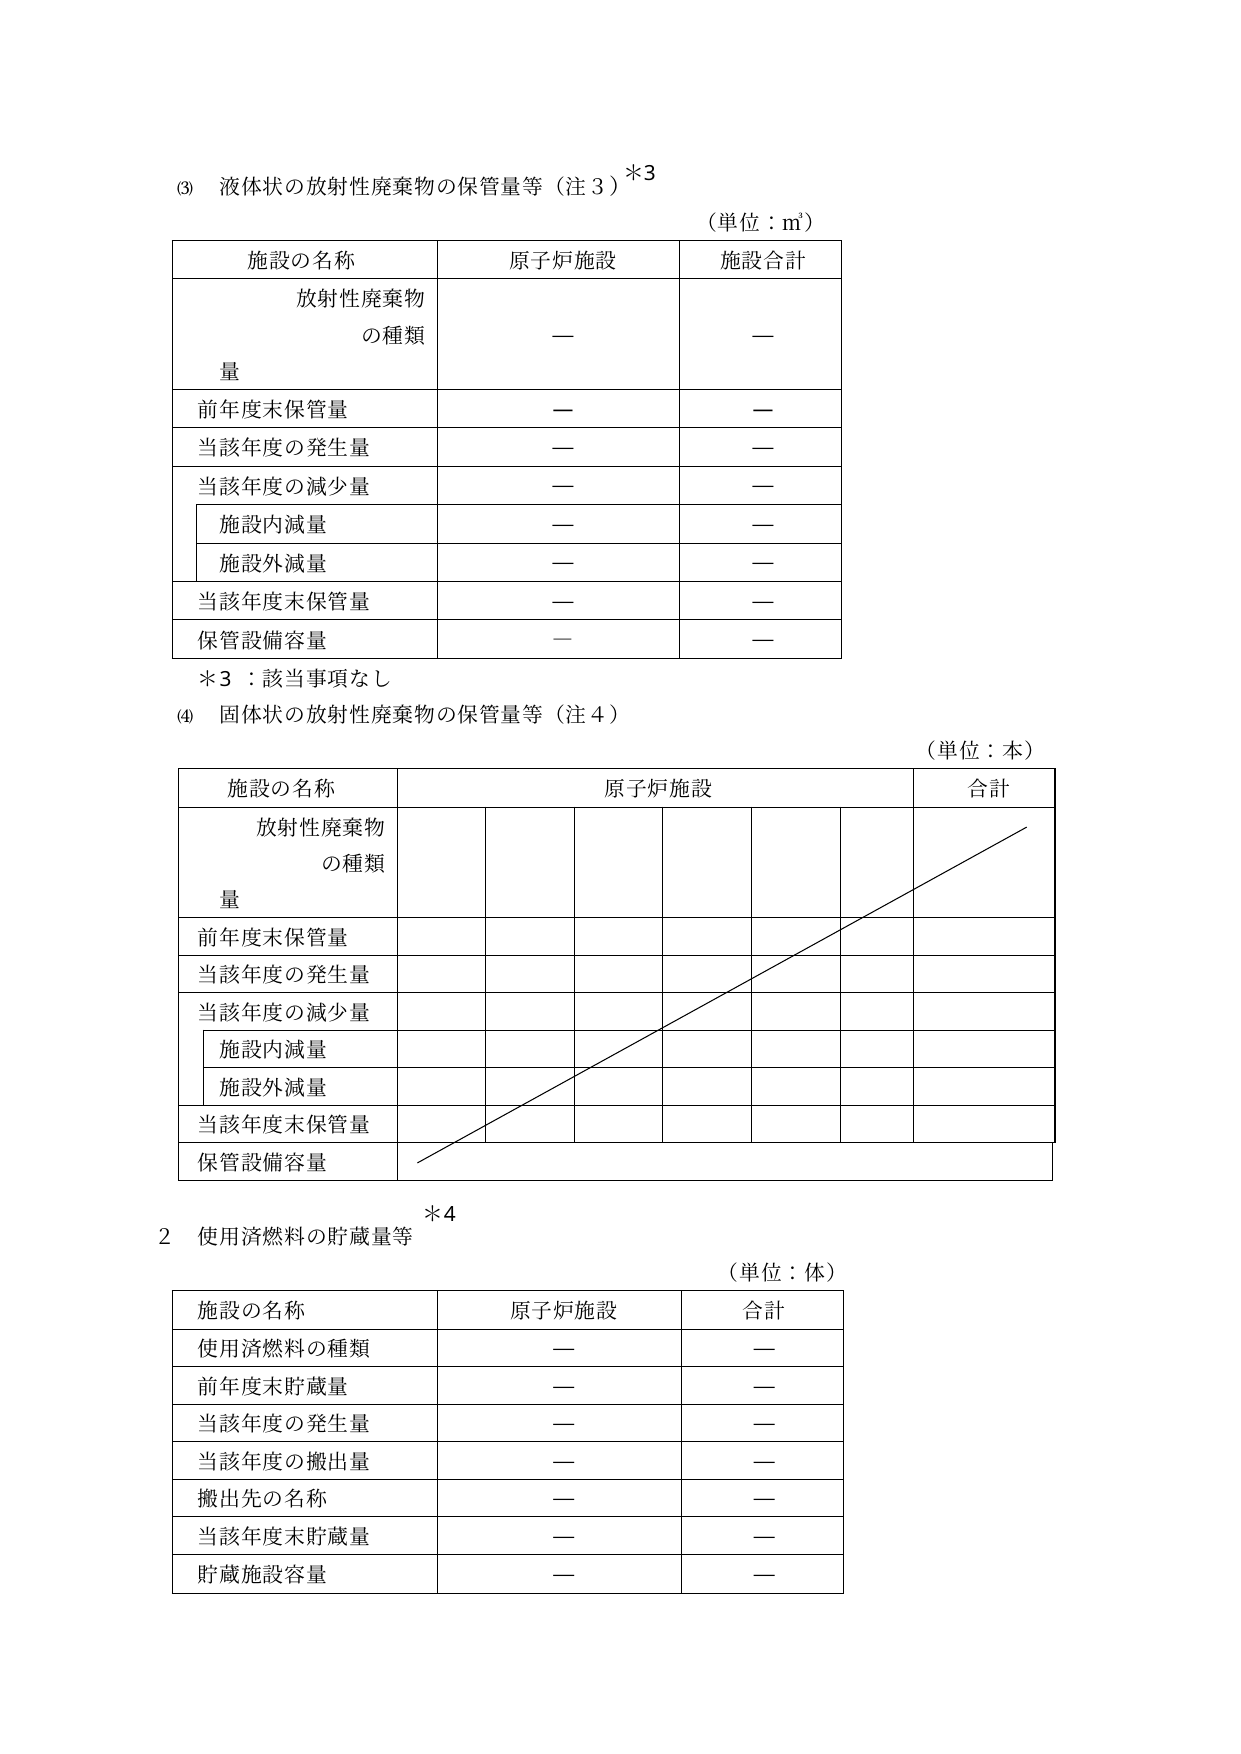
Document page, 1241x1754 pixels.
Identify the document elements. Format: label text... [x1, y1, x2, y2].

table_cell 使用済燃料の種類 [173, 1330, 437, 1366]
table_cell 施設外減量 [204, 1068, 397, 1104]
table_cell [914, 918, 1054, 954]
table_cell ― [682, 1405, 843, 1441]
table_cell [398, 993, 485, 1029]
table_cell ― [680, 467, 841, 504]
table_cell [663, 918, 751, 954]
table_cell ― [438, 467, 679, 504]
table_cell 施設内減量 [204, 1031, 397, 1067]
table_cell [575, 808, 662, 917]
table_cell [398, 808, 485, 917]
text ⑶ 液体状の放射性廃棄物の保管量等（注３） [176, 167, 1086, 203]
table_header 原子炉施設 [398, 769, 913, 807]
table_cell [486, 993, 574, 1029]
table_cell [752, 1031, 840, 1067]
table_cell 当該年度の搬出量 [173, 1442, 437, 1478]
table_cell ― [682, 1517, 843, 1554]
table_cell [663, 993, 722, 1026]
table_cell [752, 993, 840, 1029]
table_cell [486, 1031, 574, 1067]
table_cell ― [680, 279, 841, 389]
table_cell 当該年度の減少量 [173, 467, 437, 504]
table_cell 前年度末保管量 [173, 390, 437, 427]
table_cell 当該年度の発生量 [179, 956, 397, 992]
table_cell ― [680, 428, 841, 466]
table_cell [914, 808, 1054, 917]
table_cell 放射性廃棄物 の種類 量 [179, 808, 397, 917]
table_cell 保管設備容量 [173, 620, 437, 658]
table_cell [841, 1106, 913, 1142]
table_cell ― [438, 1330, 681, 1366]
table_cell [841, 808, 913, 917]
table_cell [398, 1106, 485, 1142]
table_cell [841, 1068, 913, 1104]
table_cell [663, 1031, 751, 1067]
table_cell [752, 1068, 840, 1104]
table_cell [663, 808, 751, 917]
table_cell [914, 1068, 1054, 1104]
table_cell ― [438, 505, 679, 542]
table_header 合計 [914, 769, 1054, 807]
table_cell [914, 1106, 1054, 1142]
text （単位：体） [154, 1253, 1000, 1290]
table_cell [841, 993, 913, 1029]
table_cell ― [680, 620, 841, 658]
table_cell ― [682, 1330, 843, 1366]
table_cell [752, 808, 840, 917]
table_cell [663, 956, 751, 992]
table_cell [752, 918, 840, 954]
table_cell 施設内減量 [197, 505, 437, 542]
table_cell ― [438, 1480, 681, 1516]
table_cell 前年度末保管量 [179, 918, 397, 954]
table_cell ― [680, 544, 841, 581]
table_cell ― [680, 582, 841, 619]
table_cell 当該年度の減少量 [179, 993, 397, 1029]
table_cell ― [438, 279, 679, 389]
table_cell ― [438, 1517, 681, 1554]
table_cell 貯蔵施設容量 [173, 1555, 437, 1593]
table_cell ― [438, 1367, 681, 1403]
table_cell [575, 1106, 662, 1142]
table_cell [575, 956, 662, 992]
table_cell [841, 918, 913, 954]
table_cell [486, 956, 574, 992]
table_cell [179, 1030, 203, 1104]
table_cell [398, 1068, 485, 1104]
table_cell ― [438, 1555, 681, 1593]
table_cell 放射性廃棄物 の種類 量 [173, 279, 437, 389]
table_cell ― [682, 1442, 843, 1478]
table_header 施設合計 [680, 241, 841, 278]
table_header 合計 [682, 1291, 843, 1328]
table_cell [663, 1106, 751, 1142]
table_cell [486, 1068, 574, 1104]
table_cell [575, 918, 662, 954]
table_header 原子炉施設 [438, 1291, 681, 1328]
table_cell ― [438, 390, 679, 427]
table_cell 施設外減量 [197, 544, 437, 581]
table_cell 前年度末貯蔵量 [173, 1367, 437, 1403]
table_cell 当該年度の発生量 [173, 428, 437, 466]
table_cell 搬出先の名称 [173, 1480, 437, 1516]
table_cell [398, 918, 485, 954]
table_cell [914, 993, 1054, 1029]
table_cell ― [438, 1405, 681, 1441]
table_cell ― [438, 620, 679, 658]
table_cell [595, 1031, 662, 1067]
table_cell ― [438, 1442, 681, 1478]
table_header 原子炉施設 [438, 241, 679, 278]
text ⑷ 固体状の放射性廃棄物の保管量等（注４） [176, 695, 1086, 732]
table_cell ― [438, 544, 679, 581]
table_cell [914, 956, 1054, 992]
table_cell ― [682, 1480, 843, 1516]
table_header 施設の名称 [173, 1291, 437, 1328]
table_cell [914, 1031, 1054, 1067]
table_cell [398, 1031, 485, 1067]
table_cell ― [680, 505, 841, 542]
table_cell [173, 504, 196, 581]
text （単位：本） [154, 732, 1071, 768]
table_cell [664, 993, 751, 1029]
table_cell [841, 1031, 913, 1067]
table_cell [663, 1068, 751, 1104]
table_cell [841, 956, 913, 992]
table_cell [575, 1031, 653, 1067]
table_header 施設の名称 [179, 769, 397, 807]
table_cell [575, 1068, 662, 1104]
table_cell [752, 1106, 840, 1142]
table_cell [398, 956, 485, 992]
table_cell [486, 1106, 574, 1142]
table_cell 当該年度末保管量 [173, 582, 437, 619]
text ２ 使用済燃料の貯蔵量等 [154, 1217, 1086, 1253]
table_cell [575, 993, 662, 1029]
table_cell [486, 918, 574, 954]
table_cell ― [682, 1367, 843, 1403]
table_header 施設の名称 [173, 241, 437, 278]
table_cell ― [438, 428, 679, 466]
table_cell [398, 1143, 1052, 1179]
table_cell 当該年度の発生量 [173, 1405, 437, 1441]
table_cell [486, 808, 574, 917]
table_cell ― [680, 390, 841, 427]
table_cell ― [682, 1555, 843, 1593]
table_cell 当該年度末保管量 [179, 1106, 397, 1142]
table_cell ― [438, 582, 679, 619]
text ＊3：該当事項なし [176, 659, 1086, 695]
table_cell [752, 956, 840, 992]
table_cell 当該年度末貯蔵量 [173, 1517, 437, 1554]
table_cell 保管設備容量 [179, 1143, 397, 1179]
text （単位：㎥） [154, 203, 1000, 240]
